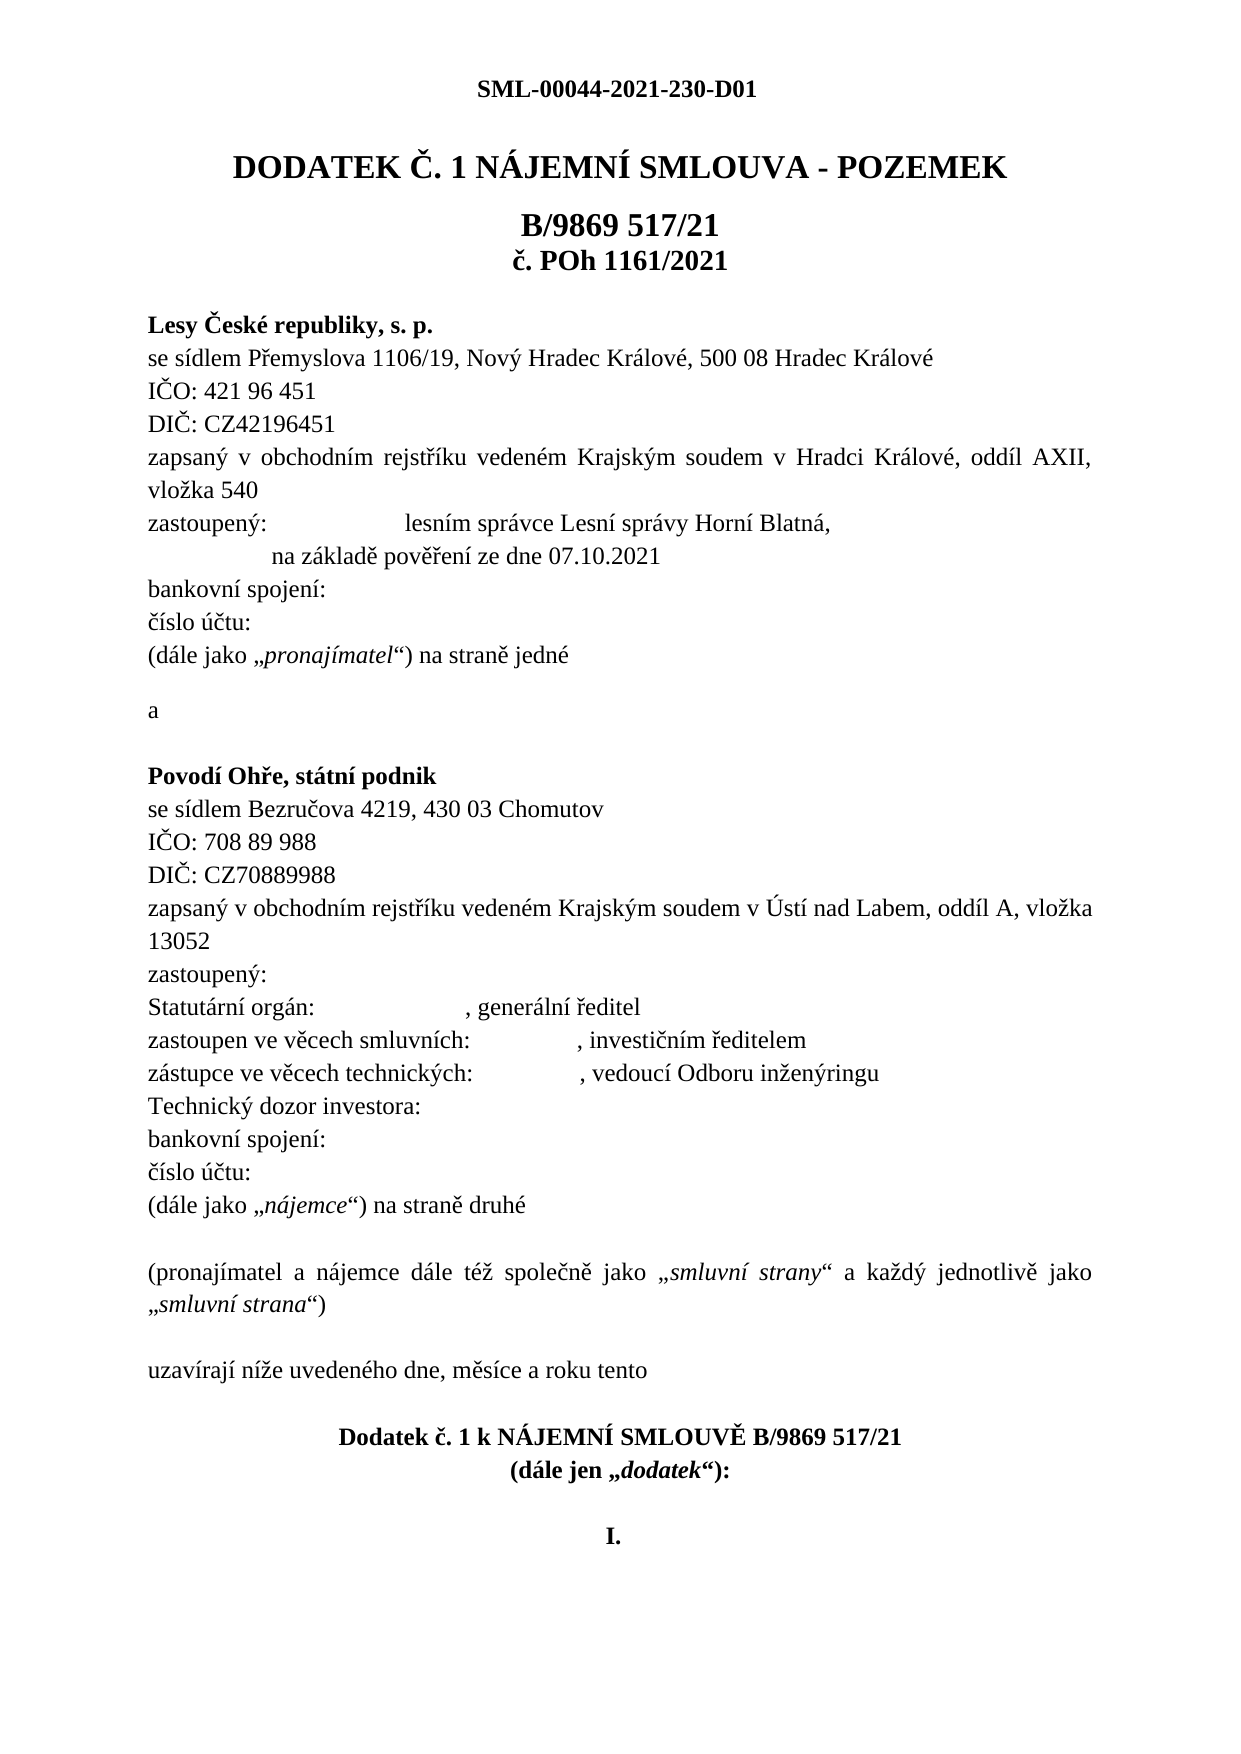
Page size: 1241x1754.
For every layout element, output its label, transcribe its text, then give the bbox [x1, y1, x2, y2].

text Statutární orgán: , generální ředitel [148, 992, 1093, 1021]
title č. POh 1161/2021 [148, 243, 1093, 277]
text zastoupený: lesním správce Lesní správy Horní Blatná, [148, 508, 1093, 537]
text zastoupený: [148, 959, 1093, 988]
text Povodí Ohře, státní podnik [148, 761, 1093, 790]
text zástupce ve věcech technických: , vedoucí Odboru inženýringu [148, 1058, 1093, 1087]
subtitle DODATEK Č. 1 NÁJEMNÍ SMLOUVA - POZEMEK [148, 148, 1093, 186]
text Dodatek č. 1 k NÁJEMNÍ SMLOUVĚ B/9869 517/21 [148, 1422, 1093, 1450]
text se sídlem Bezručova 4219, 430 03 Chomutov [148, 794, 1093, 823]
text (dále jako „pronajímatel“) na straně jedné [148, 640, 1093, 669]
text DIČ: CZ42196451 [148, 409, 1093, 438]
text uzavírají níže uvedeného dne, měsíce a roku tento [148, 1356, 1093, 1384]
text IČO: 708 89 988 [148, 827, 1093, 856]
text zapsaný v obchodním rejstříku vedeném Krajským soudem v Ústí nad Labem, oddíl A, vložka 13052 [148, 893, 1093, 955]
text zapsaný v obchodním rejstříku vedeném Krajským soudem v Hradci Králové, oddíl AXII, vložka 540 [148, 442, 1093, 504]
text Technický dozor investora: [148, 1091, 1093, 1120]
text bankovní spojení: [148, 574, 1093, 603]
text se sídlem Přemyslova 1106/19, Nový Hradec Králové, 500 08 Hradec Králové [148, 343, 1093, 372]
text (pronajímatel a nájemce dále též společně jako „smluvní strany“ a každý jednotlivě jako „smluvní strana“) [148, 1257, 1093, 1318]
text (dále jen „dodatek“): [148, 1455, 1093, 1483]
text číslo účtu: [148, 1157, 1093, 1186]
text DIČ: CZ70889988 [148, 860, 1093, 889]
text a [148, 695, 1093, 724]
text IČO: 421 96 451 [148, 376, 1093, 405]
subtitle B/9869 517/21 [148, 205, 1093, 243]
text číslo účtu: [148, 607, 1093, 636]
text (dále jako „nájemce“) na straně druhé [148, 1191, 1093, 1219]
text bankovní spojení: [148, 1124, 1093, 1153]
text Lesy České republiky, s. p. [148, 310, 1093, 339]
text zastoupen ve věcech smluvních: , investičním ředitelem [148, 1025, 1093, 1054]
